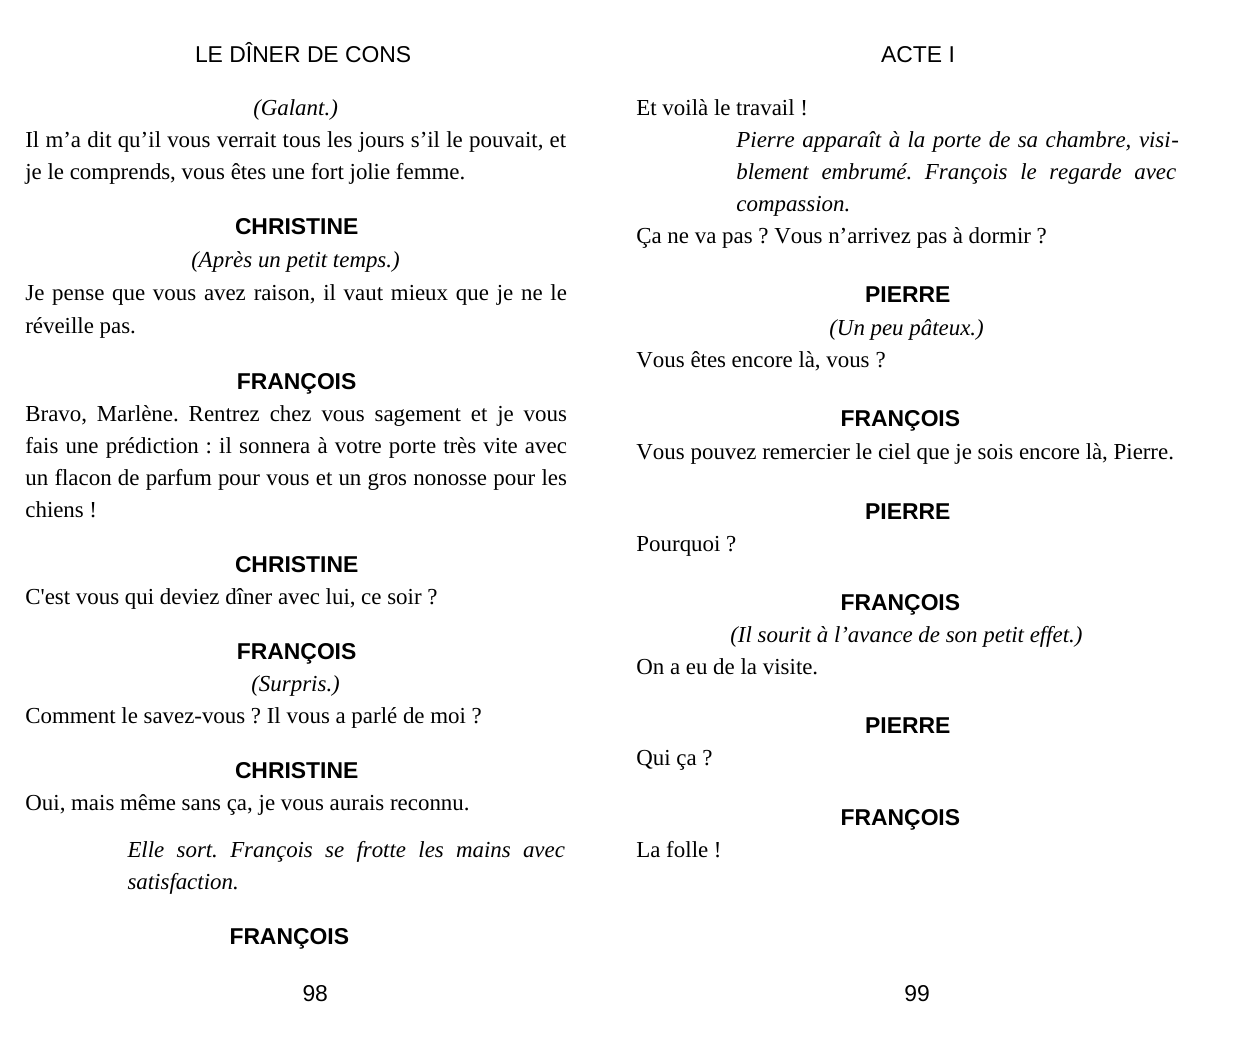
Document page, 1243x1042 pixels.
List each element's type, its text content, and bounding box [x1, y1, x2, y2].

text Ça ne va pas ? Vous n’arrivez pas à dormir ? [636, 222, 1179, 249]
text FRANÇOIS (Galant.) [25, 94, 568, 120]
text PIERRE [636, 712, 1179, 739]
text FRANÇOIS [840, 405, 1179, 431]
text CHRISTINE [25, 757, 568, 784]
text PIERRE [636, 281, 1179, 308]
text Comment le savez-vous ? Il vous a parlé de moi ? [25, 702, 568, 729]
text Et voilà le travail ! [636, 94, 1179, 120]
text Vous êtes encore là, vous ? [636, 346, 1179, 372]
text Vous pouvez remercier le ciel que je sois encore là, Pierre. [636, 438, 1179, 464]
text Oui, mais même sans ça, je vous aurais reconnu. [25, 789, 568, 816]
text La folle ! [636, 836, 1179, 862]
text Pierre apparaît à la porte de sa chambre, visiblement embrumé. François le regarde avec compassion. [736, 126, 1179, 217]
text Qui ça ? [636, 744, 1179, 771]
text C'est vous qui deviez dîner avec lui, ce soir ? [25, 583, 568, 609]
text (Un peu pâteux.) [636, 313, 1179, 340]
text Pourquoi ? [636, 530, 1179, 556]
text (Surpris.) [25, 670, 568, 697]
text Je pense que vous avez raison, il vaut mieux que je ne le réveille pas. [25, 279, 568, 338]
text (Il sourit à l’avance de son petit effet.) [636, 621, 1179, 647]
text FRANÇOIS [229, 923, 568, 949]
text FRANÇOIS [25, 638, 568, 664]
text CHRISTINE [25, 213, 568, 239]
text FRANÇOIS [25, 368, 568, 394]
text Elle sort. François se frotte les mains avec satisfaction. [127, 836, 568, 894]
text (Après un petit temps.) [25, 246, 568, 272]
text Il m’a dit qu’il vous verrait tous les jours s’il le pouvait, et je le comprends, vous êtes une fort jolie femme. [25, 126, 568, 184]
text On a eu de la visite. [636, 653, 1179, 679]
text Bravo, Marlène. Rentrez chez vous sagement et je vous fais une prédiction : il sonnera à votre porte très vite avec un flacon de parfum pour vous et un gros nonosse pour les chiens ! [25, 400, 568, 522]
text PIERRE [636, 498, 1179, 524]
text FRANÇOIS [840, 589, 1179, 615]
text CHRISTINE [25, 551, 568, 577]
text FRANÇOIS [840, 803, 1179, 830]
